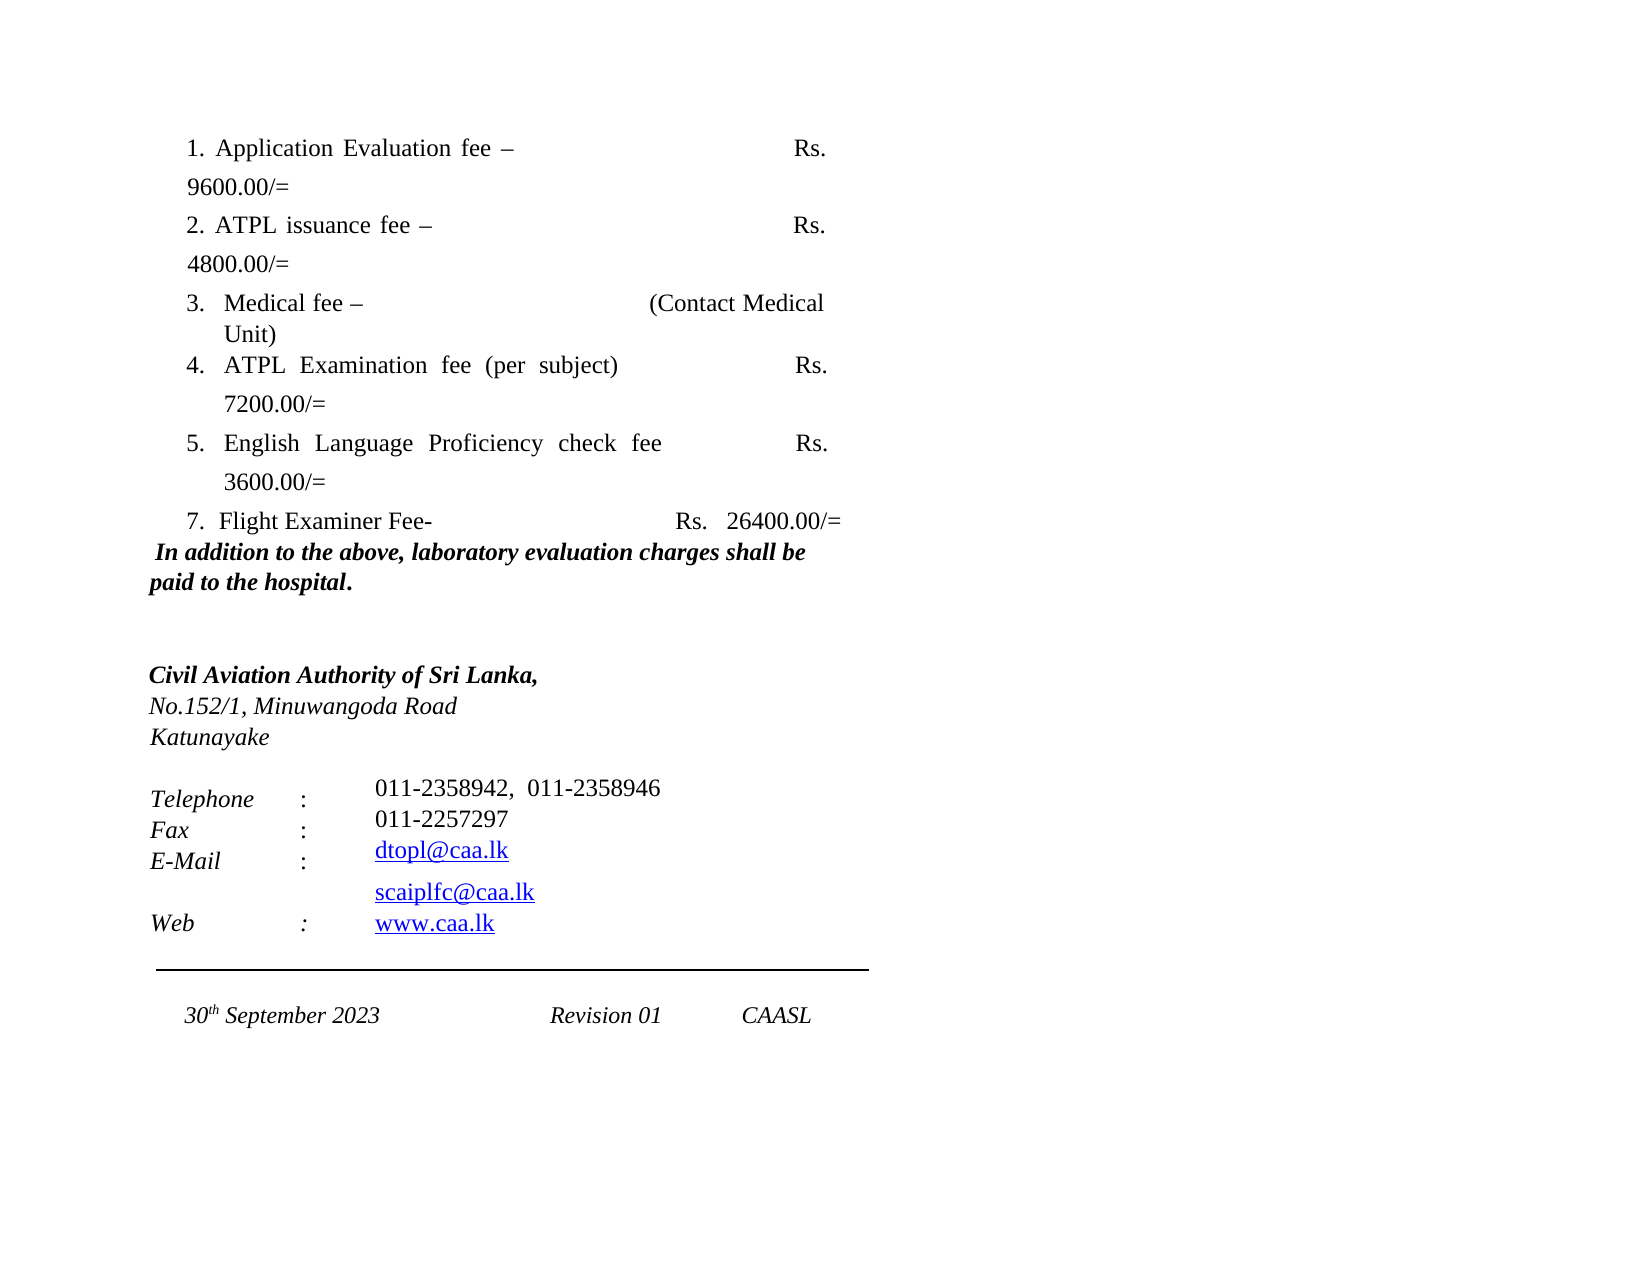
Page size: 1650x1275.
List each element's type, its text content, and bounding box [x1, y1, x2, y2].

text 7. Flight Examiner Fee- Rs. 26400.00/= [186, 506, 829, 535]
text Web : www.caa.lk [150, 908, 796, 937]
text No.152/1, Minuwangoda Road [148, 691, 1500, 719]
table_header Katunayake Telephone Fax E-Mail [150, 722, 300, 877]
list English Language Proficiency check fee Rs. 3600.00/= [186, 428, 829, 496]
table_header 011-2358942, 011-2358946 011-2257297 dtopl@caa.lk [375, 722, 934, 877]
list Medical fee – (Contact Medical Unit) [186, 288, 829, 348]
table_header : : : [300, 722, 375, 877]
text 1. Application Evaluation fee – Rs. 9600.00/= [186, 133, 829, 200]
text 2. ATPL issuance fee – Rs. 4800.00/= [186, 210, 829, 278]
text In addition to the above, laboratory evaluation charges shall be paid to the hospital. [148, 537, 829, 596]
text Civil Aviation Authority of Sri Lanka, [148, 660, 1500, 689]
text 30th September 2023 Revision 01 CAASL [150, 1001, 1500, 1029]
text scaiplfc@caa.lk [150, 877, 796, 906]
list ATPL Examination fee (per subject) Rs. 7200.00/= [186, 350, 829, 418]
